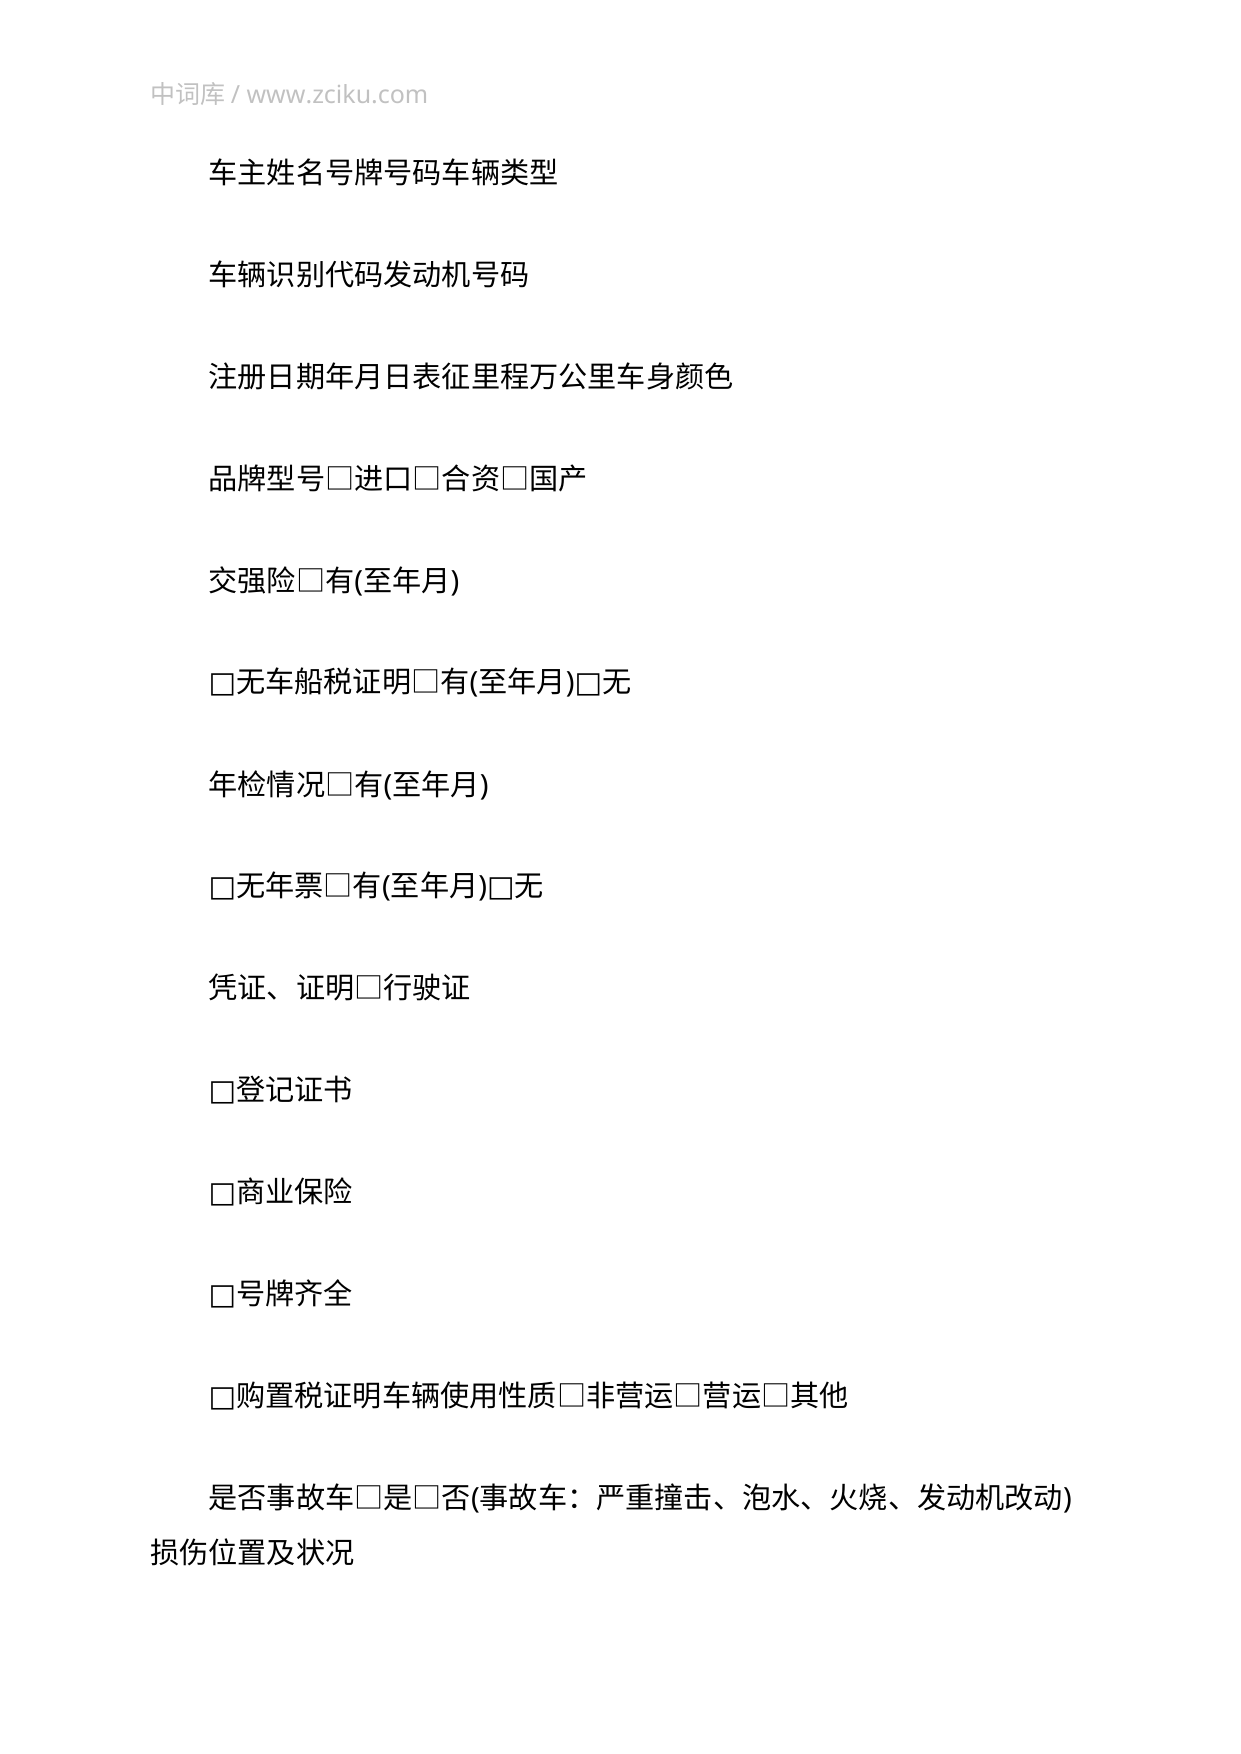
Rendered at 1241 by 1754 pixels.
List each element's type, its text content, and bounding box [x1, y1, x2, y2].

text □登记证书 [150, 1067, 1090, 1109]
text □商业保险 [150, 1169, 1090, 1211]
text 注册日期年月日表征里程万公里车身颜色 [150, 353, 1090, 396]
text □无车船税证明□有(至年月)□无 [150, 659, 1090, 701]
text □购置税证明车辆使用性质□非营运□营运□其他 [150, 1373, 1090, 1415]
text □号牌齐全 [150, 1271, 1090, 1313]
text 车辆识别代码发动机号码 [150, 252, 1090, 294]
text 是否事故车□是□否(事故车：严重撞击、泡水、火烧、发动机改动)损伤位置及状况 [150, 1475, 1090, 1572]
text 年检情况□有(至年月) [150, 761, 1090, 803]
text 车主姓名号牌号码车辆类型 [150, 150, 1090, 192]
text 凭证、证明□行驶证 [150, 965, 1090, 1007]
text □无年票□有(至年月)□无 [150, 863, 1090, 905]
text 品牌型号□进口□合资□国产 [150, 455, 1090, 498]
text 交强险□有(至年月) [150, 557, 1090, 599]
